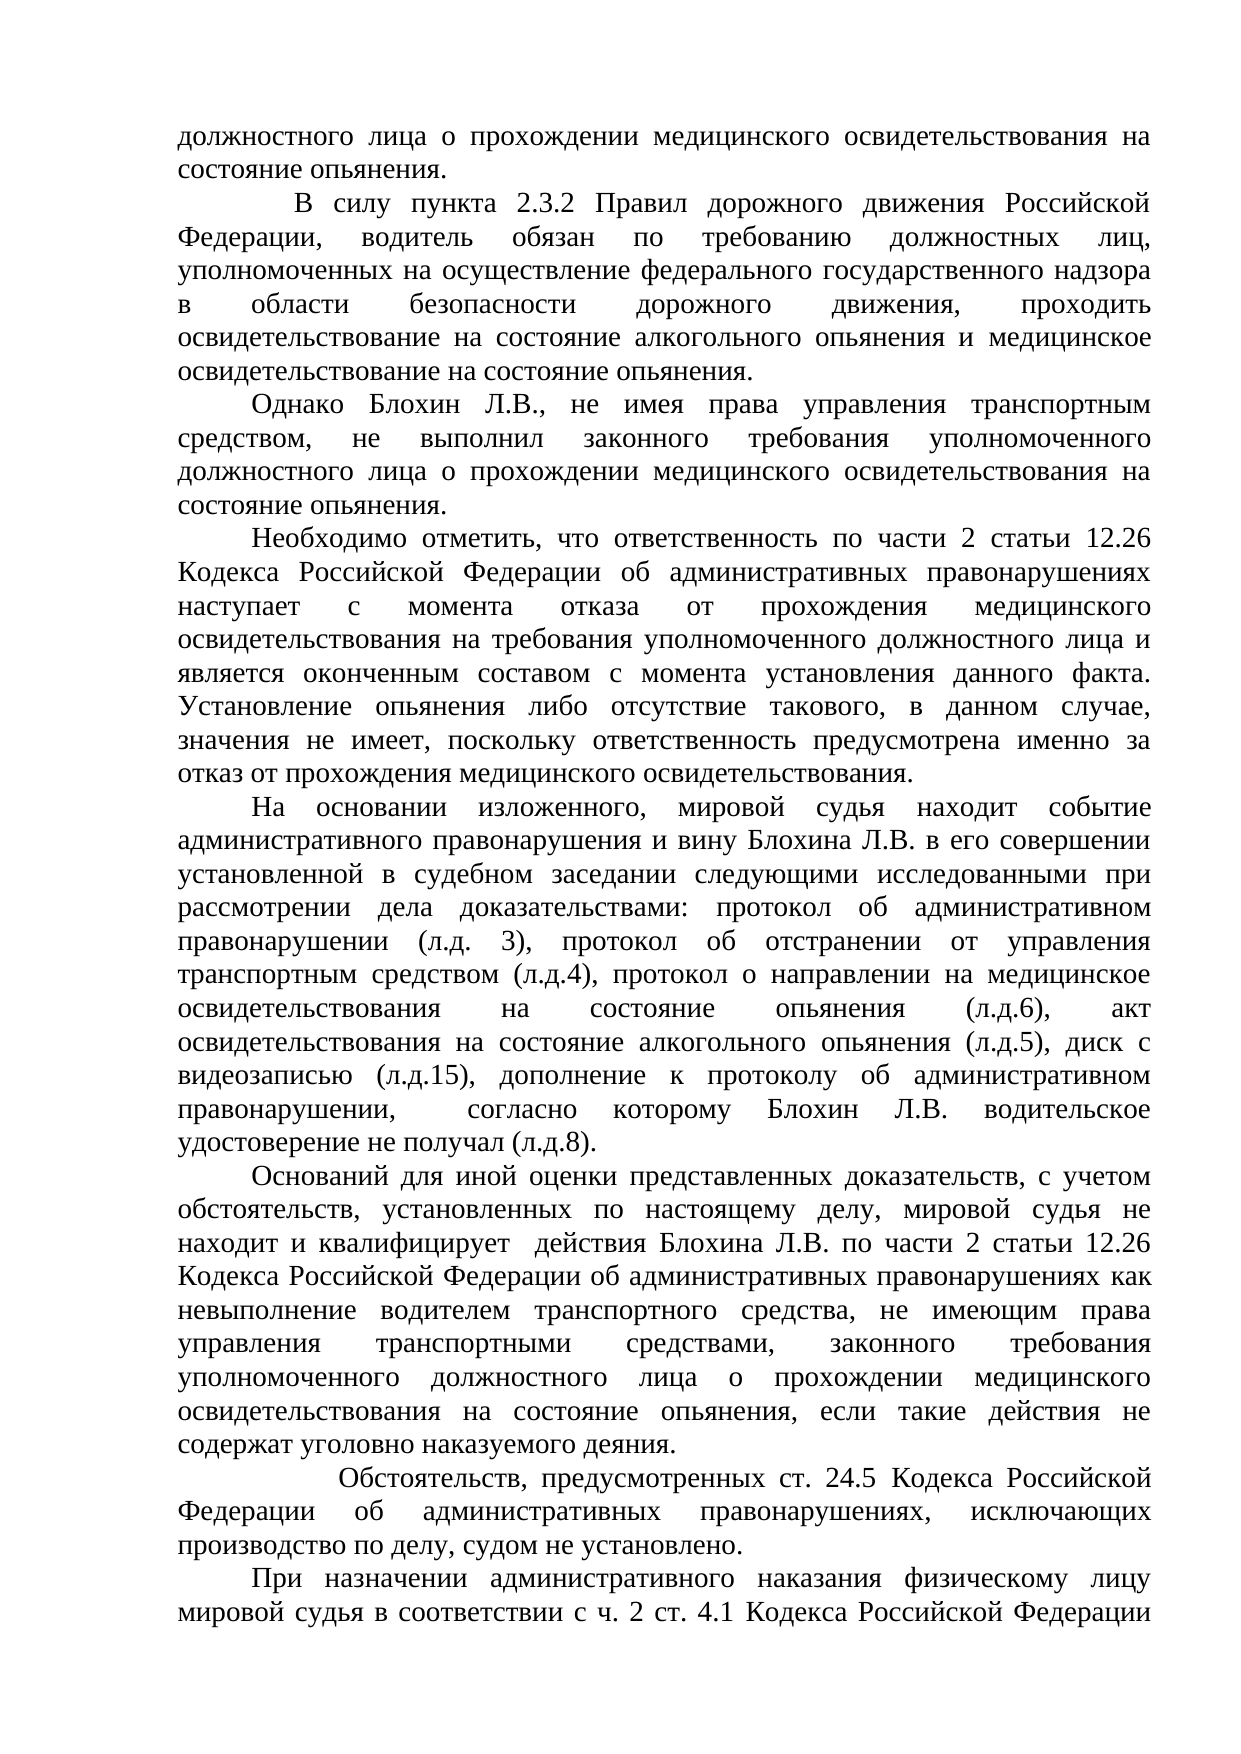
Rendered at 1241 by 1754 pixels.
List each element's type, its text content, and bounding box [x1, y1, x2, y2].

text Оснований для иной оценки представленных доказательств, с учетом обстоятельств, установленных по настоящему делу, мировой судья не находит и квалифицирует действия Блохина Л.В. по части 2 статьи 12.26 Кодекса Российской Федерации об административных правонарушениях как невыполнение водителем транспортного средства, не имеющим права управления транспортными средствами, законного требования уполномоченного должностного лица о прохождении медицинского освидетельствования на состояние опьянения, если такие действия не содержат уголовно наказуемого деяния. [177, 1158, 1152, 1460]
text Необходимо отметить, что ответственность по части 2 статьи 12.26 Кодекса Российской Федерации об административных правонарушениях наступает с момента отказа от прохождения медицинского освидетельствования на требования уполномоченного должностного лица и является оконченным составом с момента установления данного факта. Установление опьянения либо отсутствие такового, в данном случае, значения не имеет, поскольку ответственность предусмотрена именно за отказ от прохождения медицинского освидетельствования. [177, 521, 1152, 789]
text В силу пункта 2.3.2 Правил дорожного движения Российской Федерации, водитель обязан по требованию должностных лиц, уполномоченных на осуществление федерального государственного надзора в области безопасности дорожного движения, проходить освидетельствование на состояние алкогольного опьянения и медицинское освидетельствование на состояние опьянения. [177, 185, 1152, 386]
text На основании изложенного, мировой судья находит событие административного правонарушения и вину Блохина Л.В. в его совершении установленной в судебном заседании следующими исследованными при рассмотрении дела доказательствами: протокол об административном правонарушении (л.д. 3), протокол об отстранении от управления транспортным средством (л.д.4), протокол о направлении на медицинское освидетельствования на состояние опьянения (л.д.6), акт освидетельствования на состояние алкогольного опьянения (л.д.5), диск с видеозаписью (л.д.15), дополнение к протоколу об административном правонарушении, согласно которому Блохин Л.В. водительское удостоверение не получал (л.д.8). [177, 789, 1152, 1158]
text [177, 1560, 1152, 1627]
text Однако Блохин Л.В., не имея права управления транспортным средством, не выполнил законного требования уполномоченного должностного лица о прохождении медицинского освидетельствования на состояние опьянения. [177, 386, 1152, 521]
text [177, 118, 1152, 185]
text Обстоятельств, предусмотренных ст. 24.5 Кодекса Российской Федерации об административных правонарушениях, исключающих производство по делу, судом не установлено. [177, 1460, 1152, 1560]
